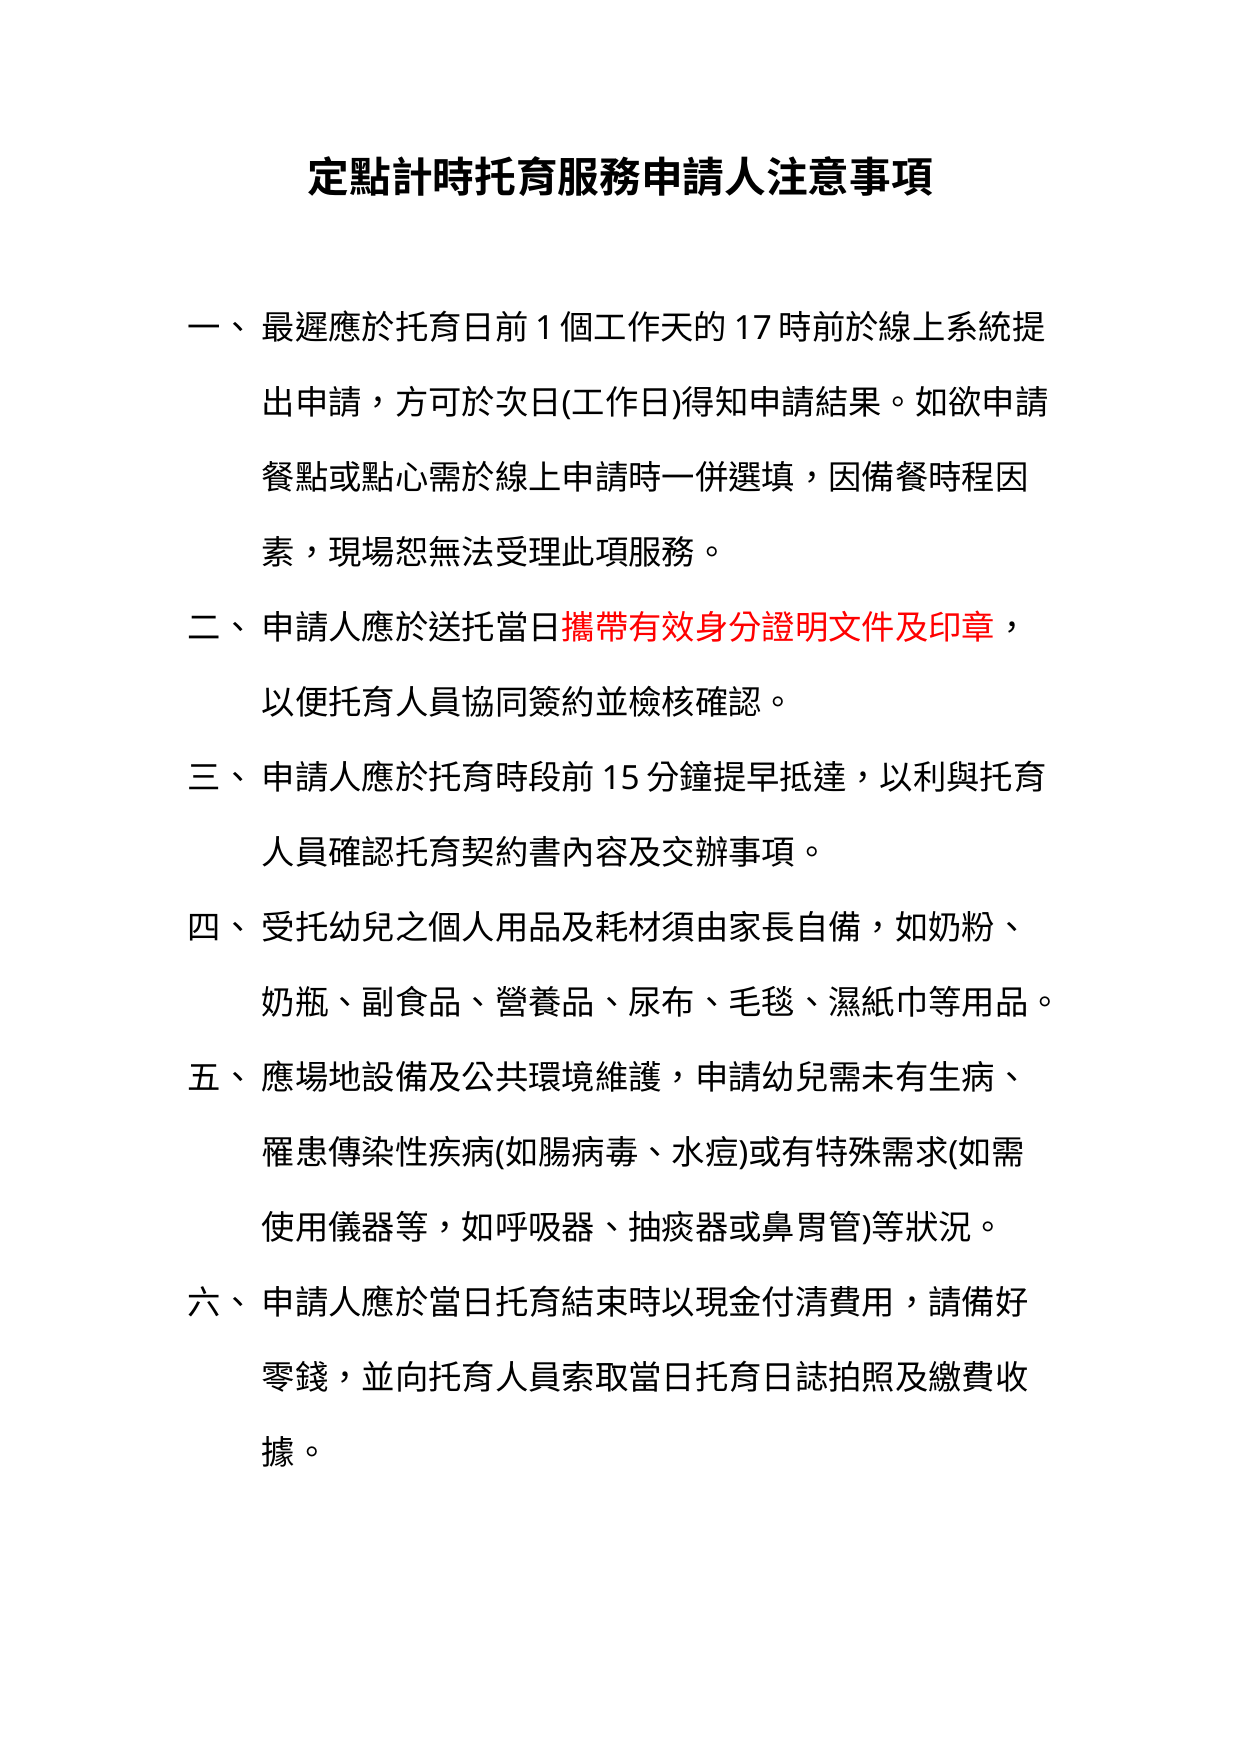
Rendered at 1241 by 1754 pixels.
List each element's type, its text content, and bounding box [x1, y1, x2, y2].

list 申請人應於送托當日攜帶有效身分證明文件及印章，以便托育人員協同簽約並檢核確認。 [187, 587, 1053, 737]
list 申請人應於當日托育結束時以現金付清費用，請備好零錢，並向托育人員索取當日托育日誌拍照及繳費收據。 [187, 1262, 1053, 1487]
list 申請人應於托育時段前15分鐘提早抵達，以利與托育人員確認托育契約書內容及交辦事項。 [187, 737, 1053, 887]
list 受托幼兒之個人用品及耗材須由家長自備，如奶粉、奶瓶、副食品、營養品、尿布、毛毯、濕紙巾等用品。 [187, 887, 1053, 1037]
list 最遲應於托育日前1個工作天的17時前於線上系統提出申請，方可於次日(工作日)得知申請結果。如欲申請餐點或點心需於線上申請時一併選填，因備餐時程因素，現場恕無法受理此項服務。 [187, 287, 1053, 587]
list 應場地設備及公共環境維護，申請幼兒需未有生病、罹患傳染性疾病(如腸病毒、水痘)或有特殊需求(如需使用儀器等，如呼吸器、抽痰器或鼻胃管)等狀況。 [187, 1037, 1053, 1262]
text 定點計時托育服務申請人注意事項 [187, 137, 1053, 212]
